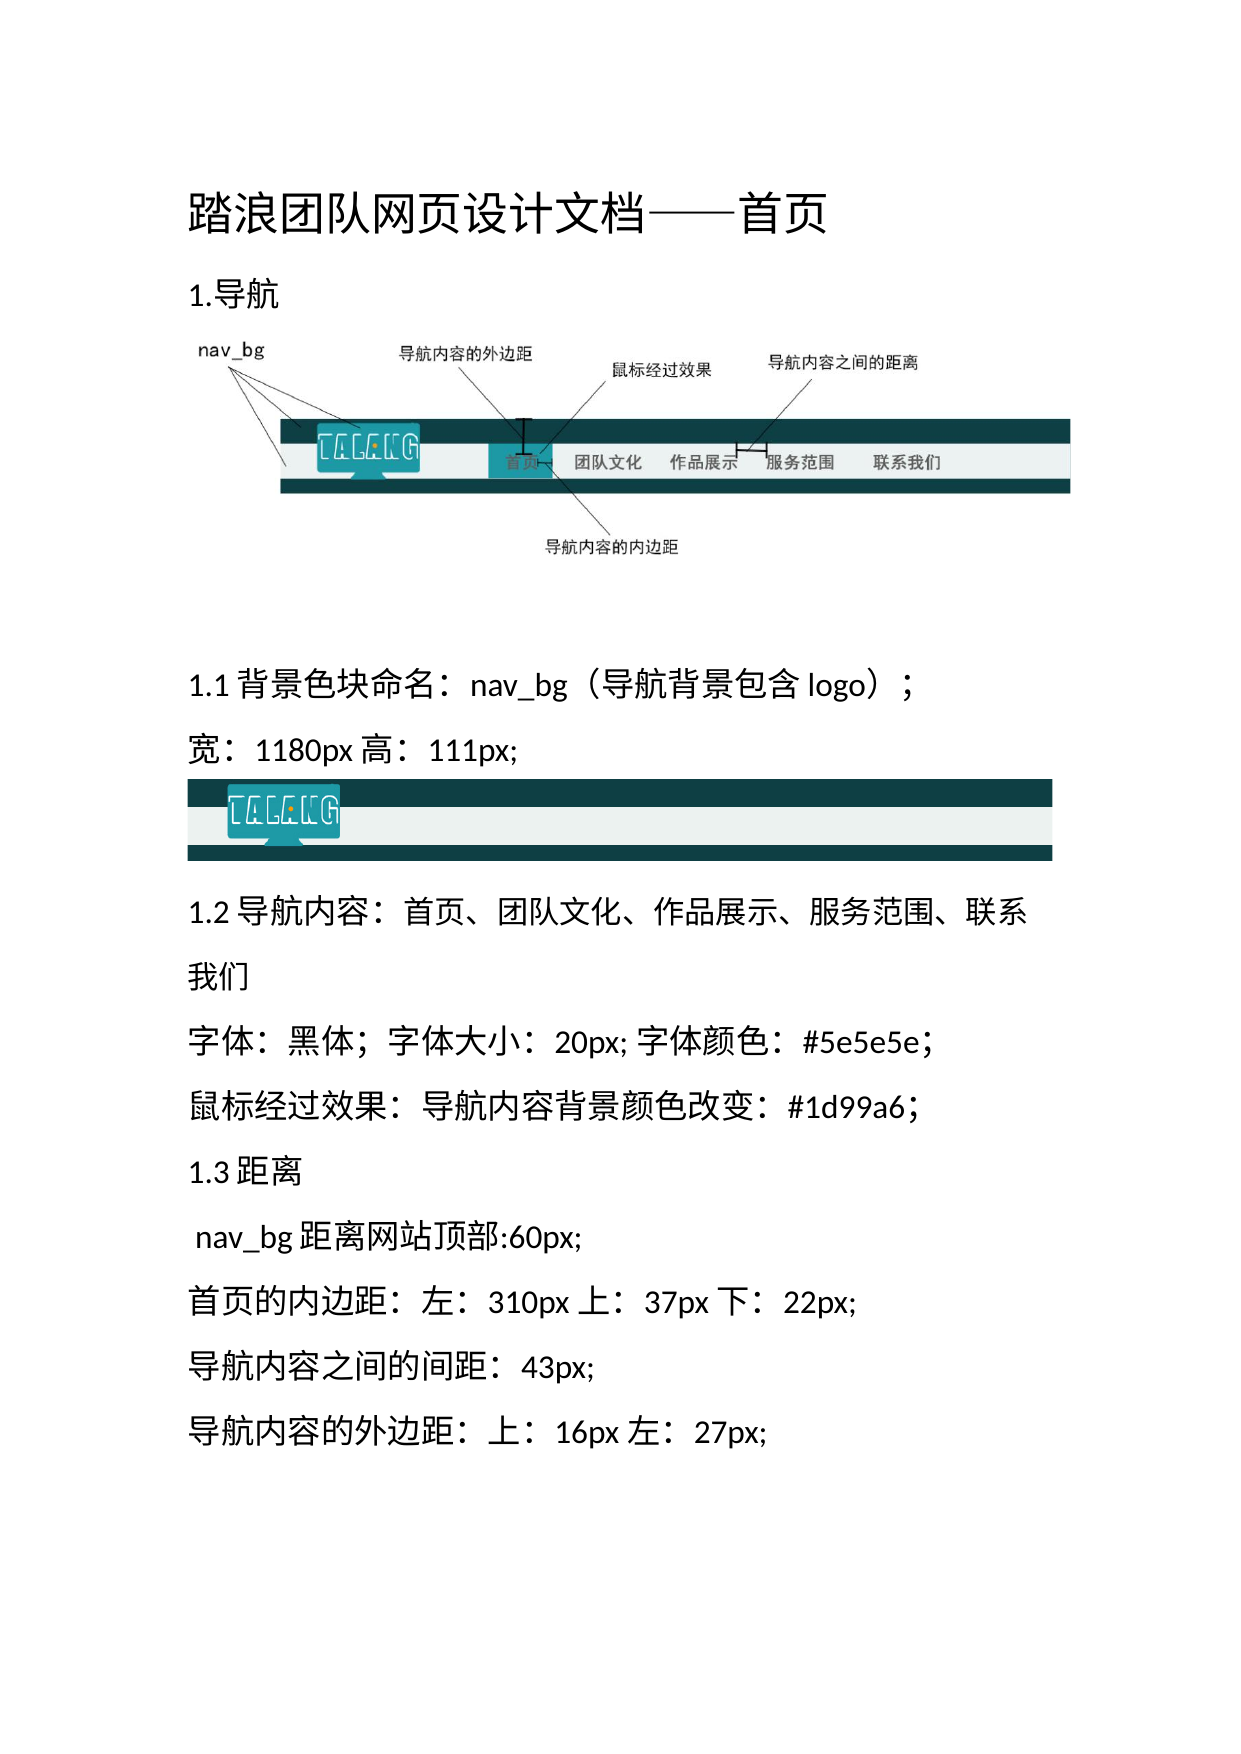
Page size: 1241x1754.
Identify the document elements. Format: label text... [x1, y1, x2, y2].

picture [187, 335, 1071, 572]
text 鼠标经过效果：导航内容背景颜色改变：#1d99a6； [187, 1072, 1053, 1137]
text 导航内容之间的间距：43px; [187, 1332, 1053, 1397]
text 1.导航 [187, 259, 1053, 324]
text 1.1背景色块命名：nav_bg（导航背景包含logo）； [187, 649, 1053, 714]
picture [187, 779, 1053, 861]
text 1.2导航内容：首页、团队文化、作品展示、服务范围、联系我们 [187, 877, 1053, 1007]
text 首页的内边距：左：310px 上：37px 下：22px; [187, 1267, 1053, 1332]
text 宽：1180px 高：111px; [187, 714, 1053, 779]
text 导航内容的外边距：上：16px 左：27px; [187, 1397, 1053, 1462]
text nav_bg距离网站顶部:60px; [187, 1202, 1053, 1267]
text 1.3距离 [187, 1137, 1053, 1202]
text 字体：黑体；字体大小：20px; 字体颜色：#5e5e5e； [187, 1007, 1053, 1072]
text 踏浪团队网页设计文档——首页 [187, 162, 1053, 259]
